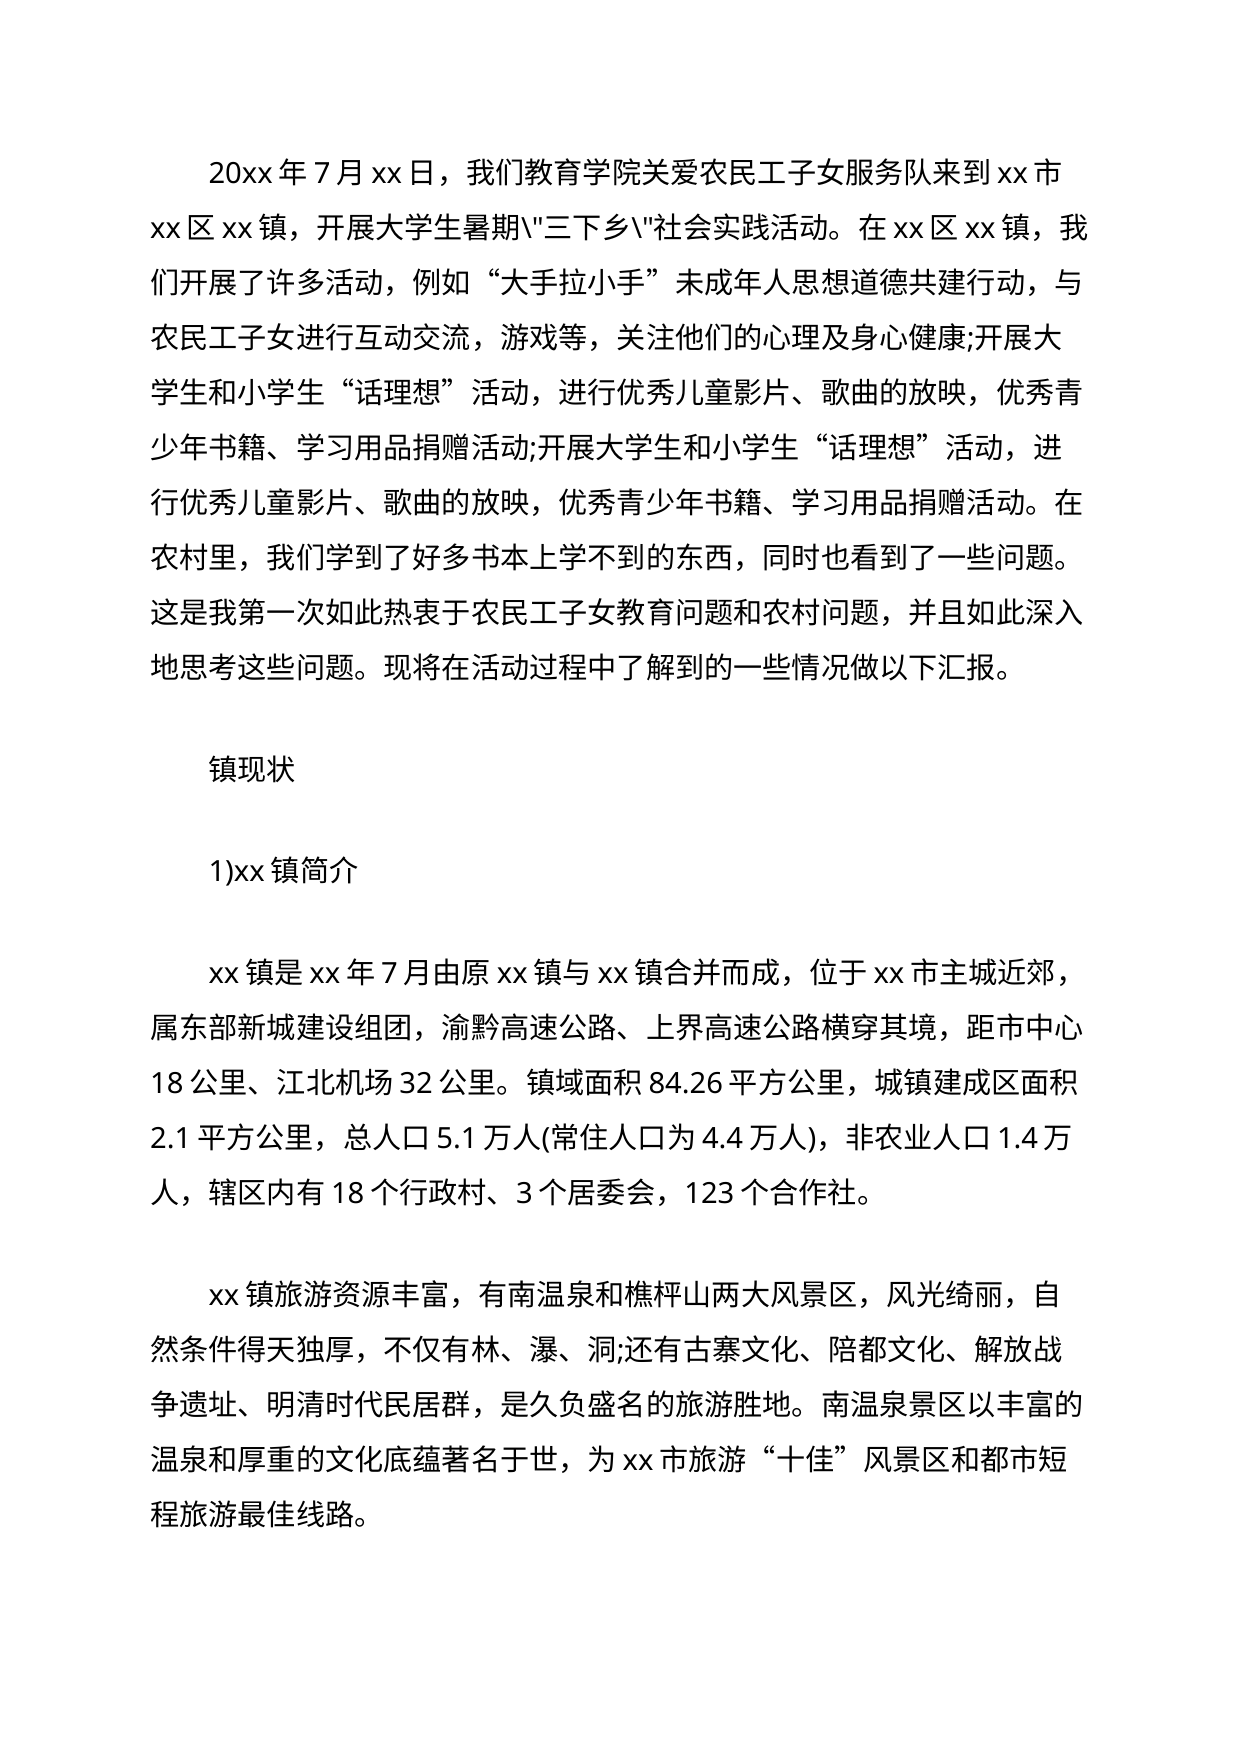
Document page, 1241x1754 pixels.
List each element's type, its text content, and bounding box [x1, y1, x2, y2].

text 20xx年7月xx日，我们教育学院关爱农民工子女服务队来到xx市xx区xx镇，开展大学生暑期\"三下乡\"社会实践活动。在xx区xx镇，我们开展了许多活动，例如“大手拉小手”未成年人思想道德共建行动，与农民工子女进行互动交流，游戏等，关注他们的心理及身心健康;开展大学生和小学生“话理想”活动，进行优秀儿童影片、歌曲的放映，优秀青少年书籍、学习用品捐赠活动;开展大学生和小学生“话理想”活动，进行优秀儿童影片、歌曲的放映，优秀青少年书籍、学习用品捐赠活动。在农村里，我们学到了好多书本上学不到的东西，同时也看到了一些问题。这是我第一次如此热衷于农民工子女教育问题和农村问题，并且如此深入地思考这些问题。现将在活动过程中了解到的一些情况做以下汇报。 [150, 150, 1090, 687]
text xx镇是xx年7月由原xx镇与xx镇合并而成，位于xx市主城近郊，属东部新城建设组团，渝黔高速公路、上界高速公路横穿其境，距市中心18公里、江北机场32公里。镇域面积84.26平方公里，城镇建成区面积2.1平方公里，总人口5.1万人(常住人口为4.4万人)，非农业人口1.4万人，辖区内有18个行政村、3个居委会，123个合作社。 [150, 950, 1090, 1212]
text xx镇旅游资源丰富，有南温泉和樵枰山两大风景区，风光绮丽，自然条件得天独厚，不仅有林、瀑、洞;还有古寨文化、陪都文化、解放战争遗址、明清时代民居群，是久负盛名的旅游胜地。南温泉景区以丰富的温泉和厚重的文化底蕴著名于世，为xx市旅游“十佳”风景区和都市短程旅游最佳线路。 [150, 1272, 1090, 1534]
text 1)xx镇简介 [150, 848, 1090, 890]
text 镇现状 [150, 746, 1090, 788]
